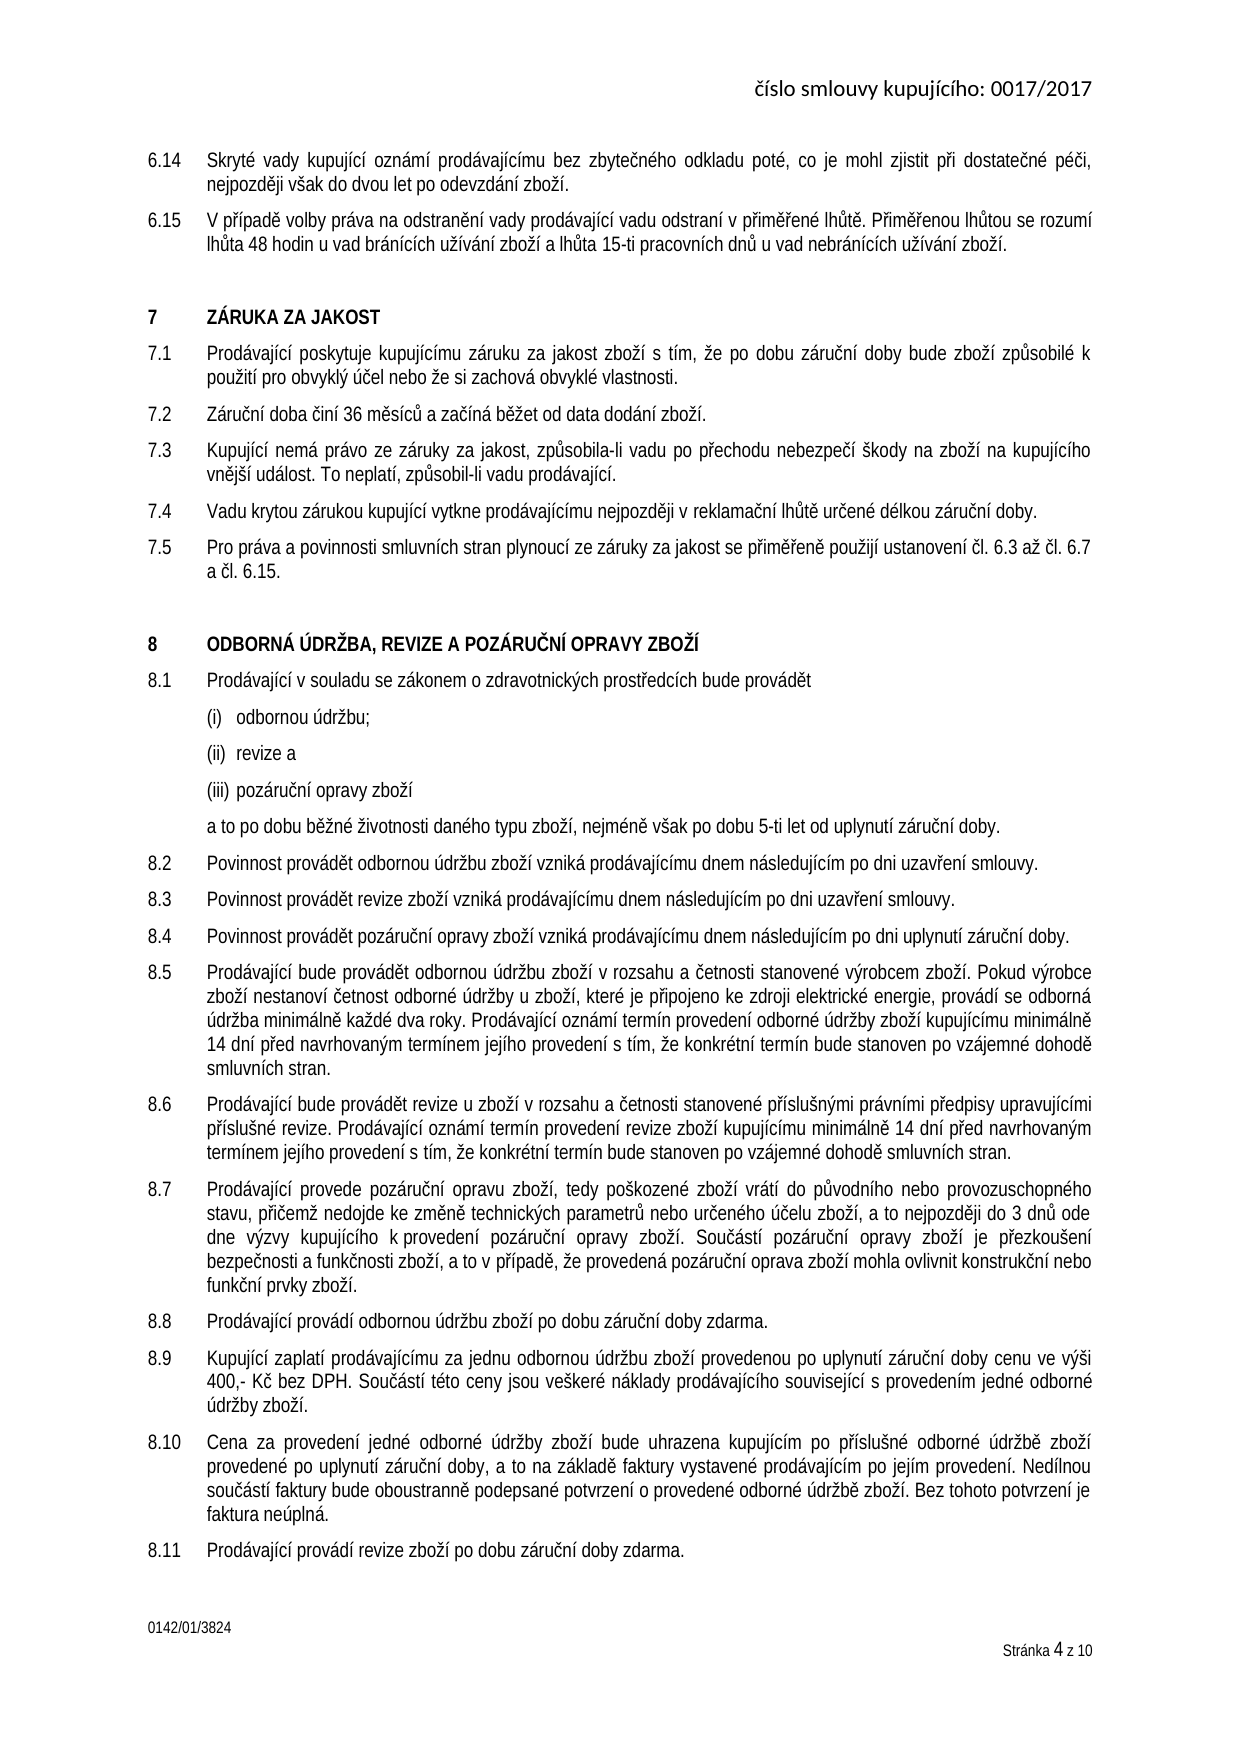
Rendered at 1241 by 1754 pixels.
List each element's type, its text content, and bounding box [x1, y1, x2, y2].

text 8.2 Povinnost provádět odbornou údržbu zboží vzniká prodávajícímu dnem následujícím po dni uzavření smlouvy. [148, 851, 1093, 875]
text 7.4 Vadu krytou zárukou kupující vytkne prodávajícímu nejpozději v reklamační lhůtě určené délkou záruční doby. [148, 499, 1093, 523]
text 8.11 Prodávající provádí revize zboží po dobu záruční doby zdarma. [148, 1538, 1093, 1562]
text 8.8 Prodávající provádí odbornou údržbu zboží po dobu záruční doby zdarma. [148, 1309, 1093, 1333]
text 8.7 Prodávající provede pozáruční opravu zboží, tedy poškozené zboží vrátí do původního nebo provozuschopného stavu, přičemž nedojde ke změně technických parametrů nebo určeného účelu zboží, a to nejpozději do 3 dnů ode dne výzvy kupujícího k provedení pozáruční opravy zboží. Součástí pozáruční opravy zboží je přezkoušení bezpečnosti a funkčnosti zboží, a to v případě, že provedená pozáruční oprava zboží mohla ovlivnit konstrukční nebo funkční prvky zboží. [148, 1177, 1093, 1297]
text (ii) revize a [207, 741, 1093, 765]
text 8.9 Kupující zaplatí prodávajícímu za jednu odbornou údržbu zboží provedenou po uplynutí záruční doby cenu ve výši 400,- Kč bez DPH. Součástí této ceny jsou veškeré náklady prodávajícího související s provedením jedné odborné údržby zboží. [148, 1346, 1093, 1417]
text 6.14 Skryté vady kupující oznámí prodávajícímu bez zbytečného odkladu poté, co je mohl zjistit při dostatečné péči, nejpozději však do dvou let po odevzdání zboží. [148, 148, 1093, 196]
text 7.3 Kupující nemá právo ze záruky za jakost, způsobila-li vadu po přechodu nebezpečí škody na zboží na kupujícího vnější událost. To neplatí, způsobil-li vadu prodávající. [148, 438, 1093, 486]
text 7.2 Záruční doba činí 36 měsíců a začíná běžet od data dodání zboží. [148, 402, 1093, 426]
text 8.6 Prodávající bude provádět revize u zboží v rozsahu a četnosti stanovené příslušnými právními předpisy upravujícími příslušné revize. Prodávající oznámí termín provedení revize zboží kupujícímu minimálně 14 dní před navrhovaným termínem jejího provedení s tím, že konkrétní termín bude stanoven po vzájemné dohodě smluvních stran. [148, 1092, 1093, 1164]
text 6.15 V případě volby práva na odstranění vady prodávající vadu odstraní v přiměřené lhůtě. Přiměřenou lhůtou se rozumí lhůta 48 hodin u vad bránících užívání zboží a lhůta 15-ti pracovních dnů u vad nebránících užívání zboží. [148, 208, 1093, 256]
text 8.10 Cena za provedení jedné odborné údržby zboží bude uhrazena kupujícím po příslušné odborné údržbě zboží provedené po uplynutí záruční doby, a to na základě faktury vystavené prodávajícím po jejím provedení. Nedílnou součástí faktury bude oboustranně podepsané potvrzení o provedené odborné údržbě zboží. Bez tohoto potvrzení je faktura neúplná. [148, 1430, 1093, 1526]
text 7 ZÁRUKA ZA JAKOST [148, 305, 1093, 329]
text 8.3 Povinnost provádět revize zboží vzniká prodávajícímu dnem následujícím po dni uzavření smlouvy. [148, 887, 1093, 911]
text (i) odbornou údržbu; [207, 705, 1093, 729]
text 8.5 Prodávající bude provádět odbornou údržbu zboží v rozsahu a četnosti stanovené výrobcem zboží. Pokud výrobce zboží nestanoví četnost odborné údržby u zboží, které je připojeno ke zdroji elektrické energie, provádí se odborná údržba minimálně každé dva roky. Prodávající oznámí termín provedení odborné údržby zboží kupujícímu minimálně 14 dní před navrhovaným termínem jejího provedení s tím, že konkrétní termín bude stanoven po vzájemné dohodě smluvních stran. [148, 960, 1093, 1080]
text 7.1 Prodávající poskytuje kupujícímu záruku za jakost zboží s tím, že po dobu záruční doby bude zboží způsobilé k použití pro obvyklý účel nebo že si zachová obvyklé vlastnosti. [148, 341, 1093, 389]
text a to po dobu běžné životnosti daného typu zboží, nejméně však po dobu 5-ti let od uplynutí záruční doby. [207, 814, 1093, 838]
text 8 ODBORNÁ ÚDRŽBA, REVIZE A POZÁRUČNÍ OPRAVY ZBOŽÍ [148, 632, 1093, 656]
text 8.1 Prodávající v souladu se zákonem o zdravotnických prostředcích bude provádět [148, 668, 1093, 692]
text 8.4 Povinnost provádět pozáruční opravy zboží vzniká prodávajícímu dnem následujícím po dni uplynutí záruční doby. [148, 924, 1093, 948]
text 7.5 Pro práva a povinnosti smluvních stran plynoucí ze záruky za jakost se přiměřeně použijí ustanovení čl. 6.3 až čl. 6.7 a čl. 6.15. [148, 535, 1093, 583]
text (iii) pozáruční opravy zboží [207, 778, 1093, 802]
